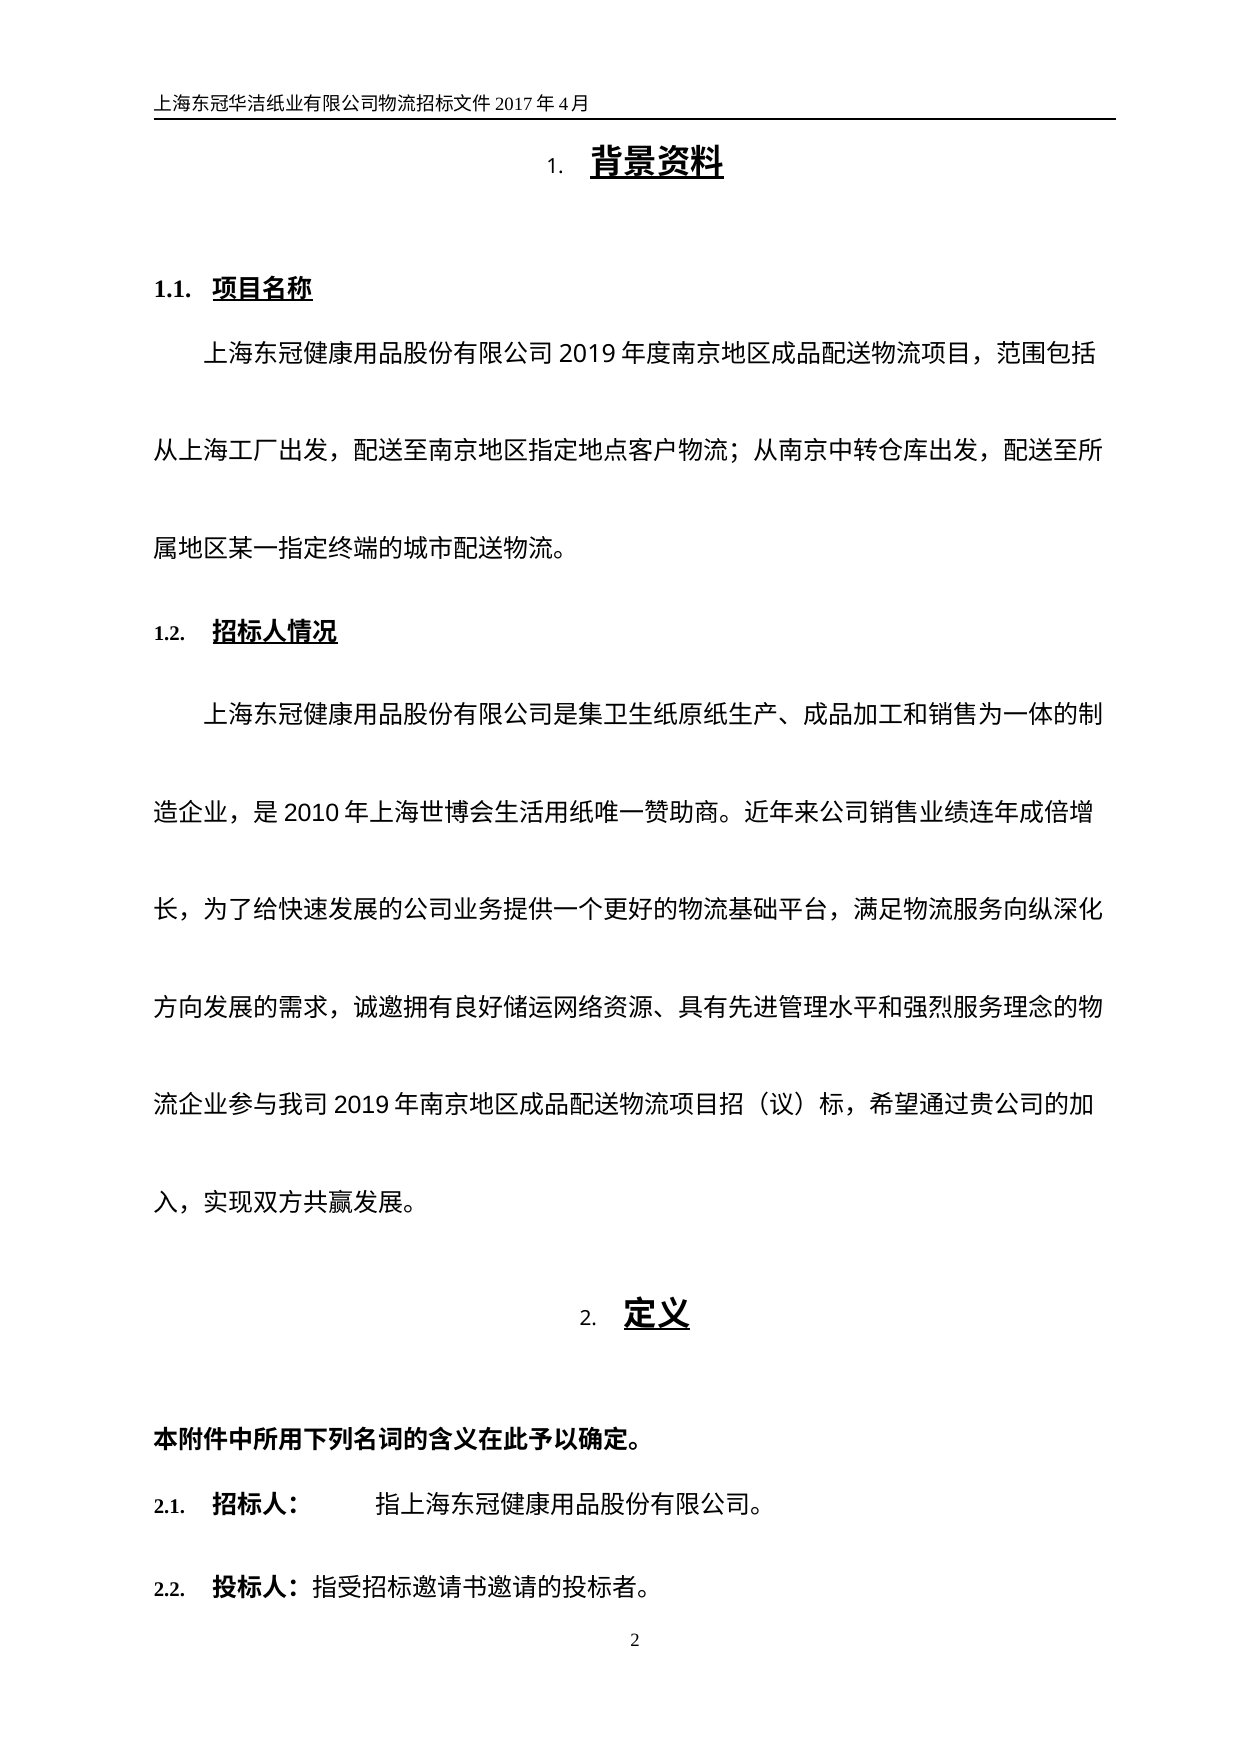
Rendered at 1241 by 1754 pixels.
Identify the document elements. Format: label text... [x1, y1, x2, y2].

list 项目名称 [153, 254, 1116, 319]
text 本附件中所用下列名词的含义在此予以确定。 [153, 1405, 1116, 1470]
subtitle 定义 [153, 1278, 1116, 1343]
text 上海东冠健康用品股份有限公司2019年度南京地区成品配送物流项目，范围包括从上海工厂出发，配送至南京地区指定地点客户物流；从南京中转仓库出发，配送至所属地区某一指定终端的城市配送物流。 [153, 319, 1116, 579]
subtitle 背景资料 [153, 127, 1116, 192]
list 投标人：指受招标邀请书邀请的投标者。 [153, 1553, 1116, 1618]
list 招标人： 指上海东冠健康用品股份有限公司。 [153, 1470, 1116, 1535]
text 上海东冠健康用品股份有限公司是集卫生纸原纸生产、成品加工和销售为一体的制造企业，是2010年上海世博会生活用纸唯一赞助商。近年来公司销售业绩连年成倍增长，为了给快速发展的公司业务提供一个更好的物流基础平台，满足物流服务向纵深化方向发展的需求，诚邀拥有良好储运网络资源、具有先进管理水平和强烈服务理念的物流企业参与我司2019年南京地区成品配送物流项目招（议）标，希望通过贵公司的加入，实现双方共赢发展。 [153, 680, 1116, 1233]
list 招标人情况 [153, 597, 1116, 662]
